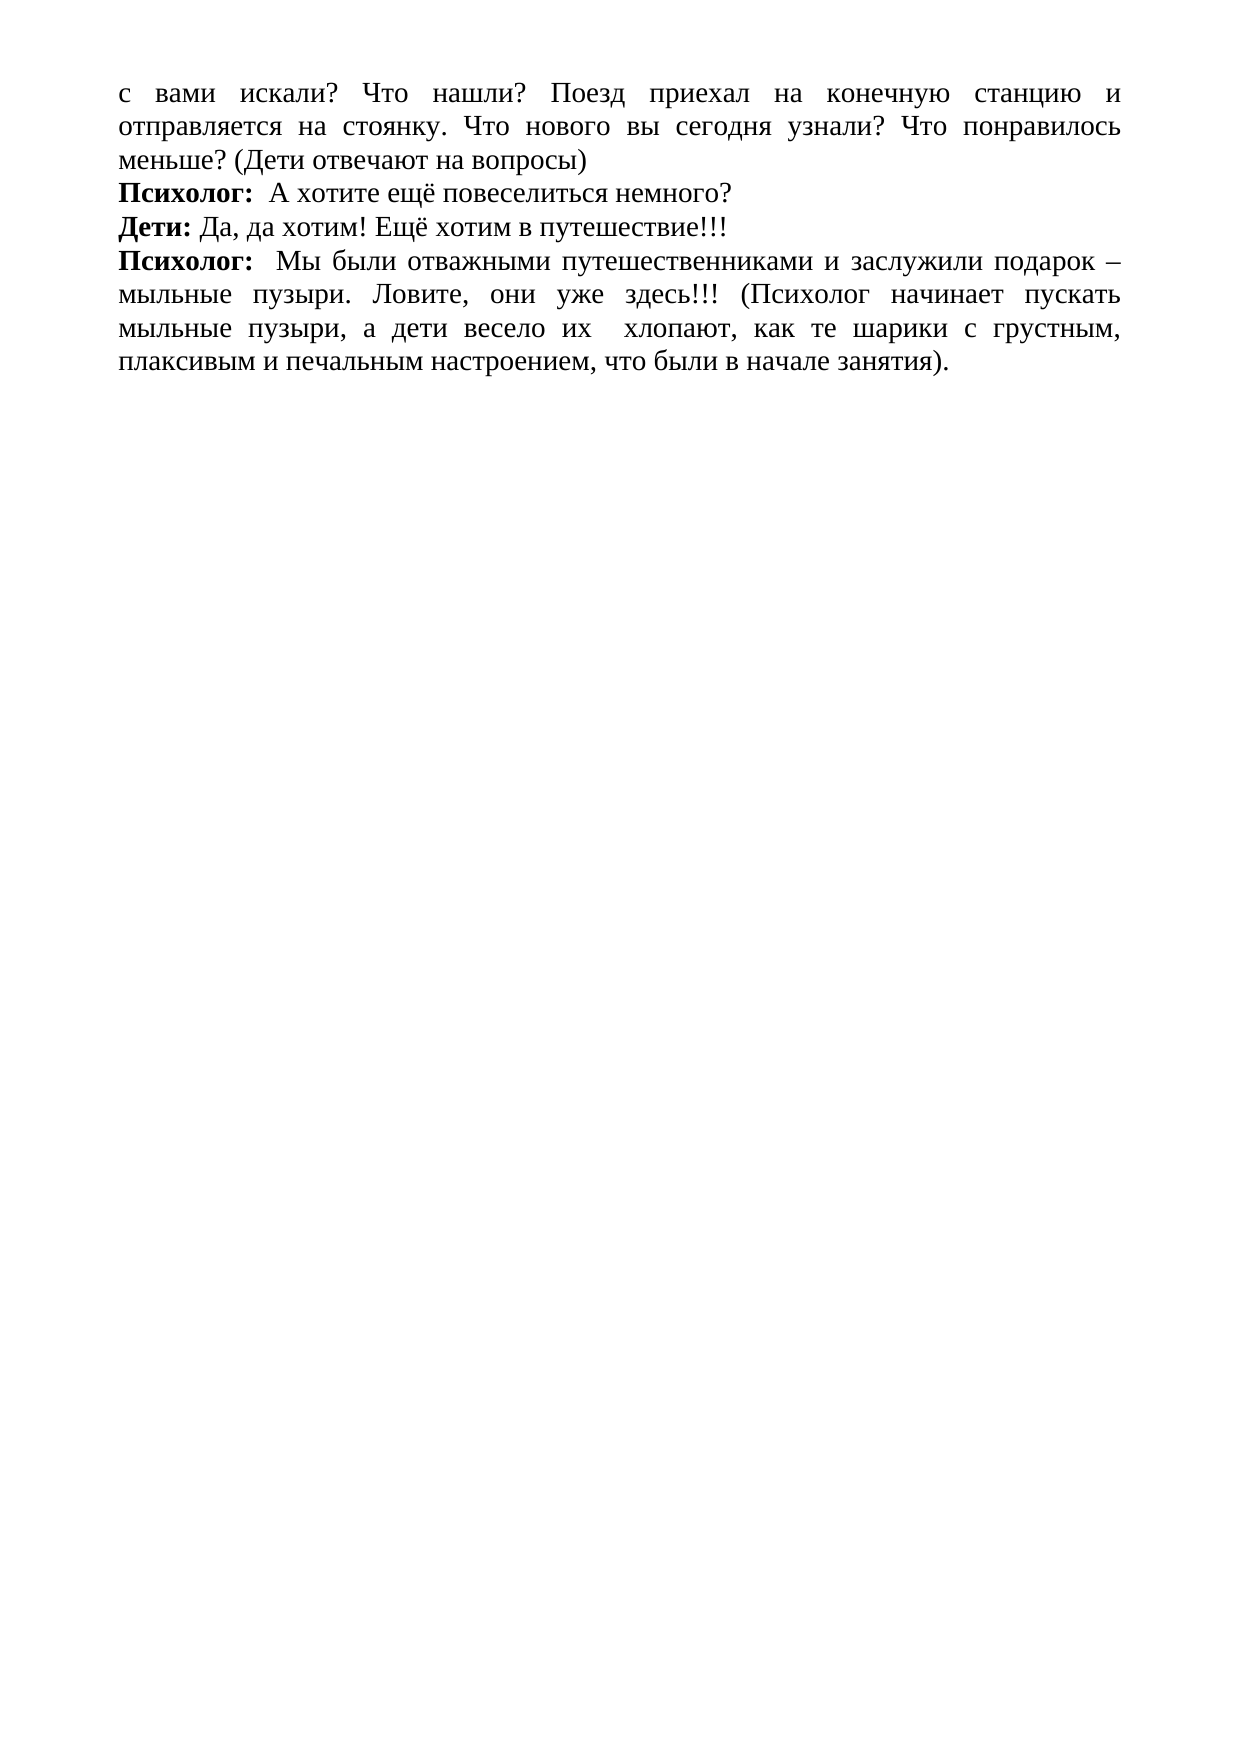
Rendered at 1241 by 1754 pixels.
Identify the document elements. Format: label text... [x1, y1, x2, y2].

text Психолог: Мы были отважными путешественниками и заслужили подарок – мыльные пузыри. Ловите, они уже здесь!!! (Психолог начинает пускать мыльные пузыри, а дети весело их хлопают, как те шарики с грустным, плаксивым и печальным настроением, что были в начале занятия). [118, 243, 1122, 377]
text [118, 75, 1122, 176]
text Психолог: А хотите ещё повеселиться немного? [118, 176, 1122, 209]
text Дети: Да, да хотим! Ещё хотим в путешествие!!! [118, 209, 1122, 243]
